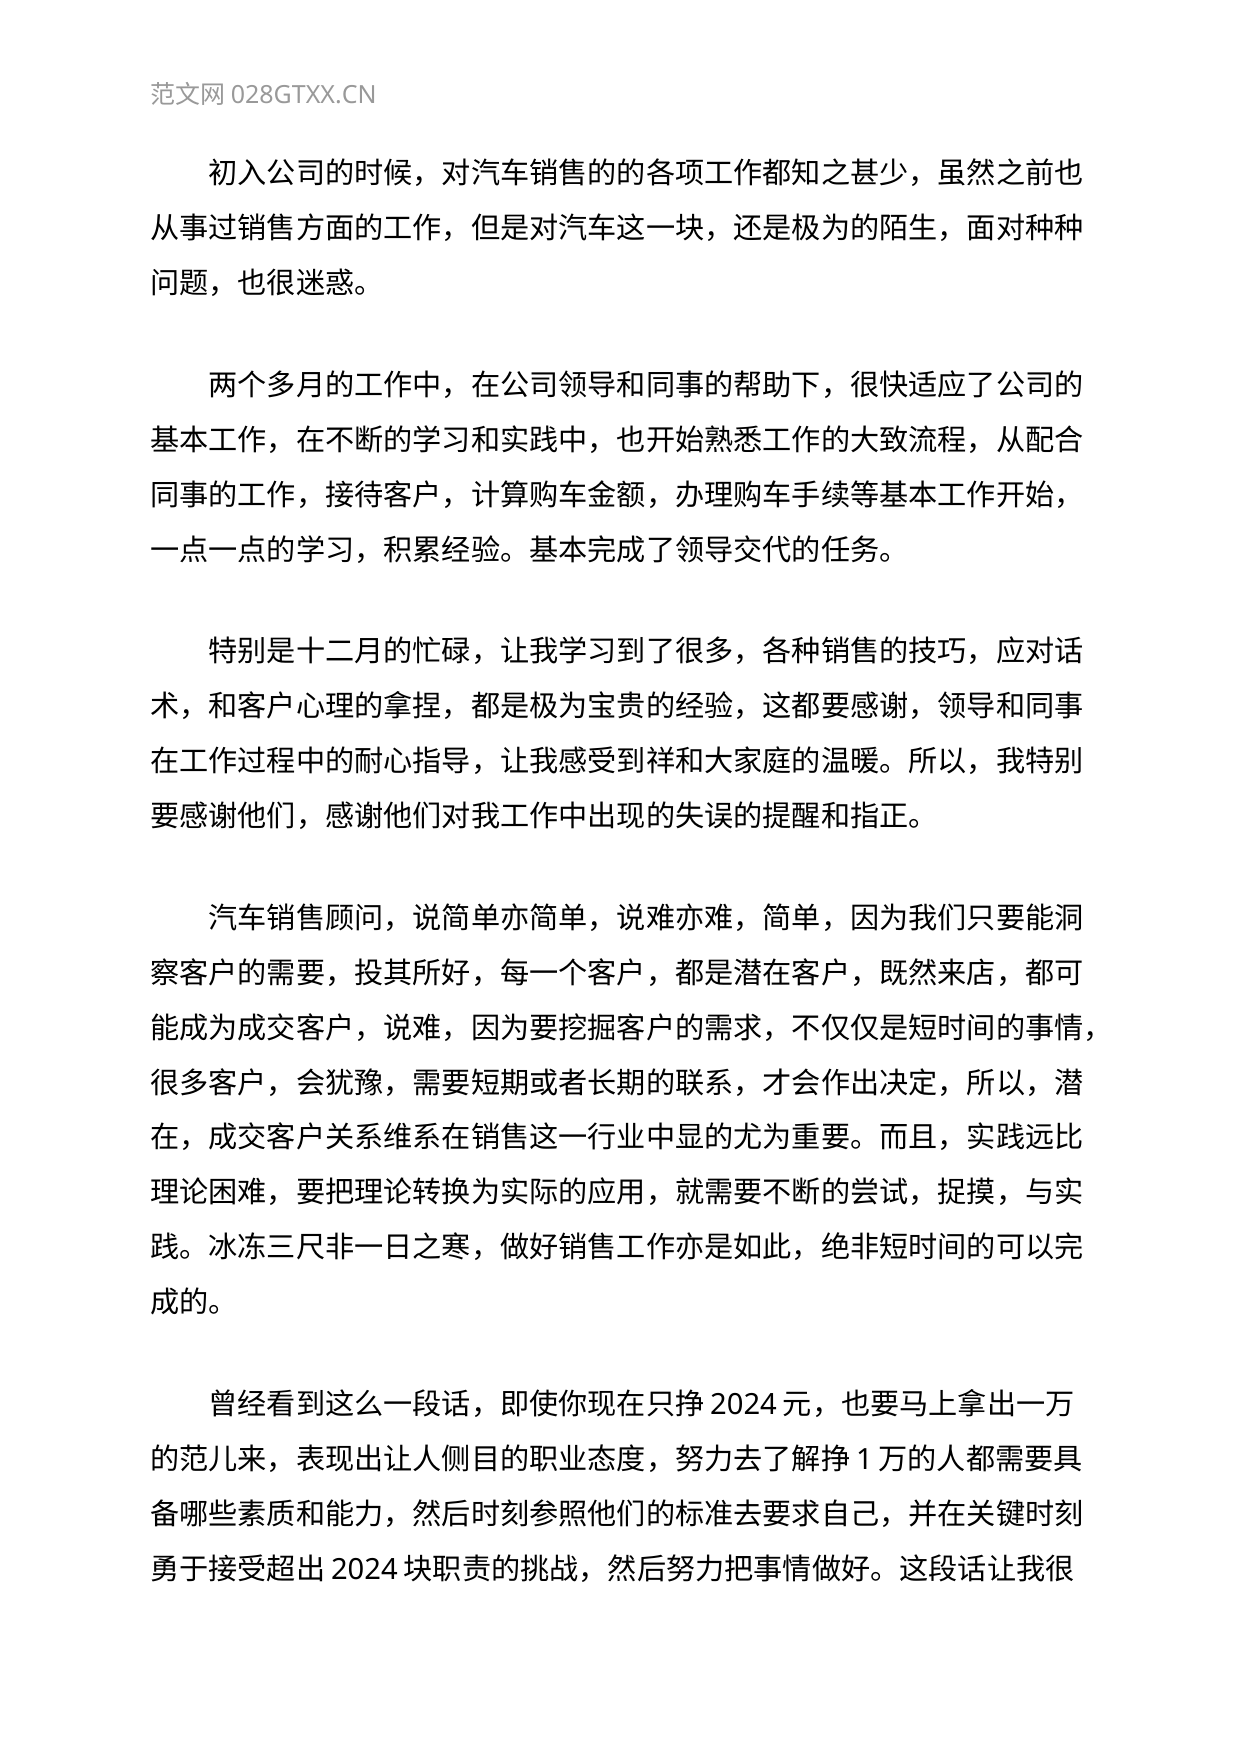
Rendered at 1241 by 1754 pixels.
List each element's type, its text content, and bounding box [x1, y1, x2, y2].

text 两个多月的工作中，在公司领导和同事的帮助下，很快适应了公司的基本工作，在不断的学习和实践中，也开始熟悉工作的大致流程，从配合同事的工作，接待客户，计算购车金额，办理购车手续等基本工作开始，一点一点的学习，积累经验。基本完成了领导交代的任务。 [150, 362, 1090, 568]
text 特别是十二月的忙碌，让我学习到了很多，各种销售的技巧，应对话术，和客户心理的拿捏，都是极为宝贵的经验，这都要感谢，领导和同事在工作过程中的耐心指导，让我感受到祥和大家庭的温暖。所以，我特别要感谢他们，感谢他们对我工作中出现的失误的提醒和指正。 [150, 628, 1090, 835]
text 初入公司的时候，对汽车销售的的各项工作都知之甚少，虽然之前也从事过销售方面的工作，但是对汽车这一块，还是极为的陌生，面对种种问题，也很迷惑。 [150, 150, 1090, 302]
text 汽车销售顾问，说简单亦简单，说难亦难，简单，因为我们只要能洞察客户的需要，投其所好，每一个客户，都是潜在客户，既然来店，都可能成为成交客户，说难，因为要挖掘客户的需求，不仅仅是短时间的事情，很多客户，会犹豫，需要短期或者长期的联系，才会作出决定，所以，潜在，成交客户关系维系在销售这一行业中显的尤为重要。而且，实践远比理论困难，要把理论转换为实际的应用，就需要不断的尝试，捉摸，与实践。冰冻三尺非一日之寒，做好销售工作亦是如此，绝非短时间的可以完成的。 [150, 894, 1090, 1321]
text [150, 1381, 1090, 1588]
